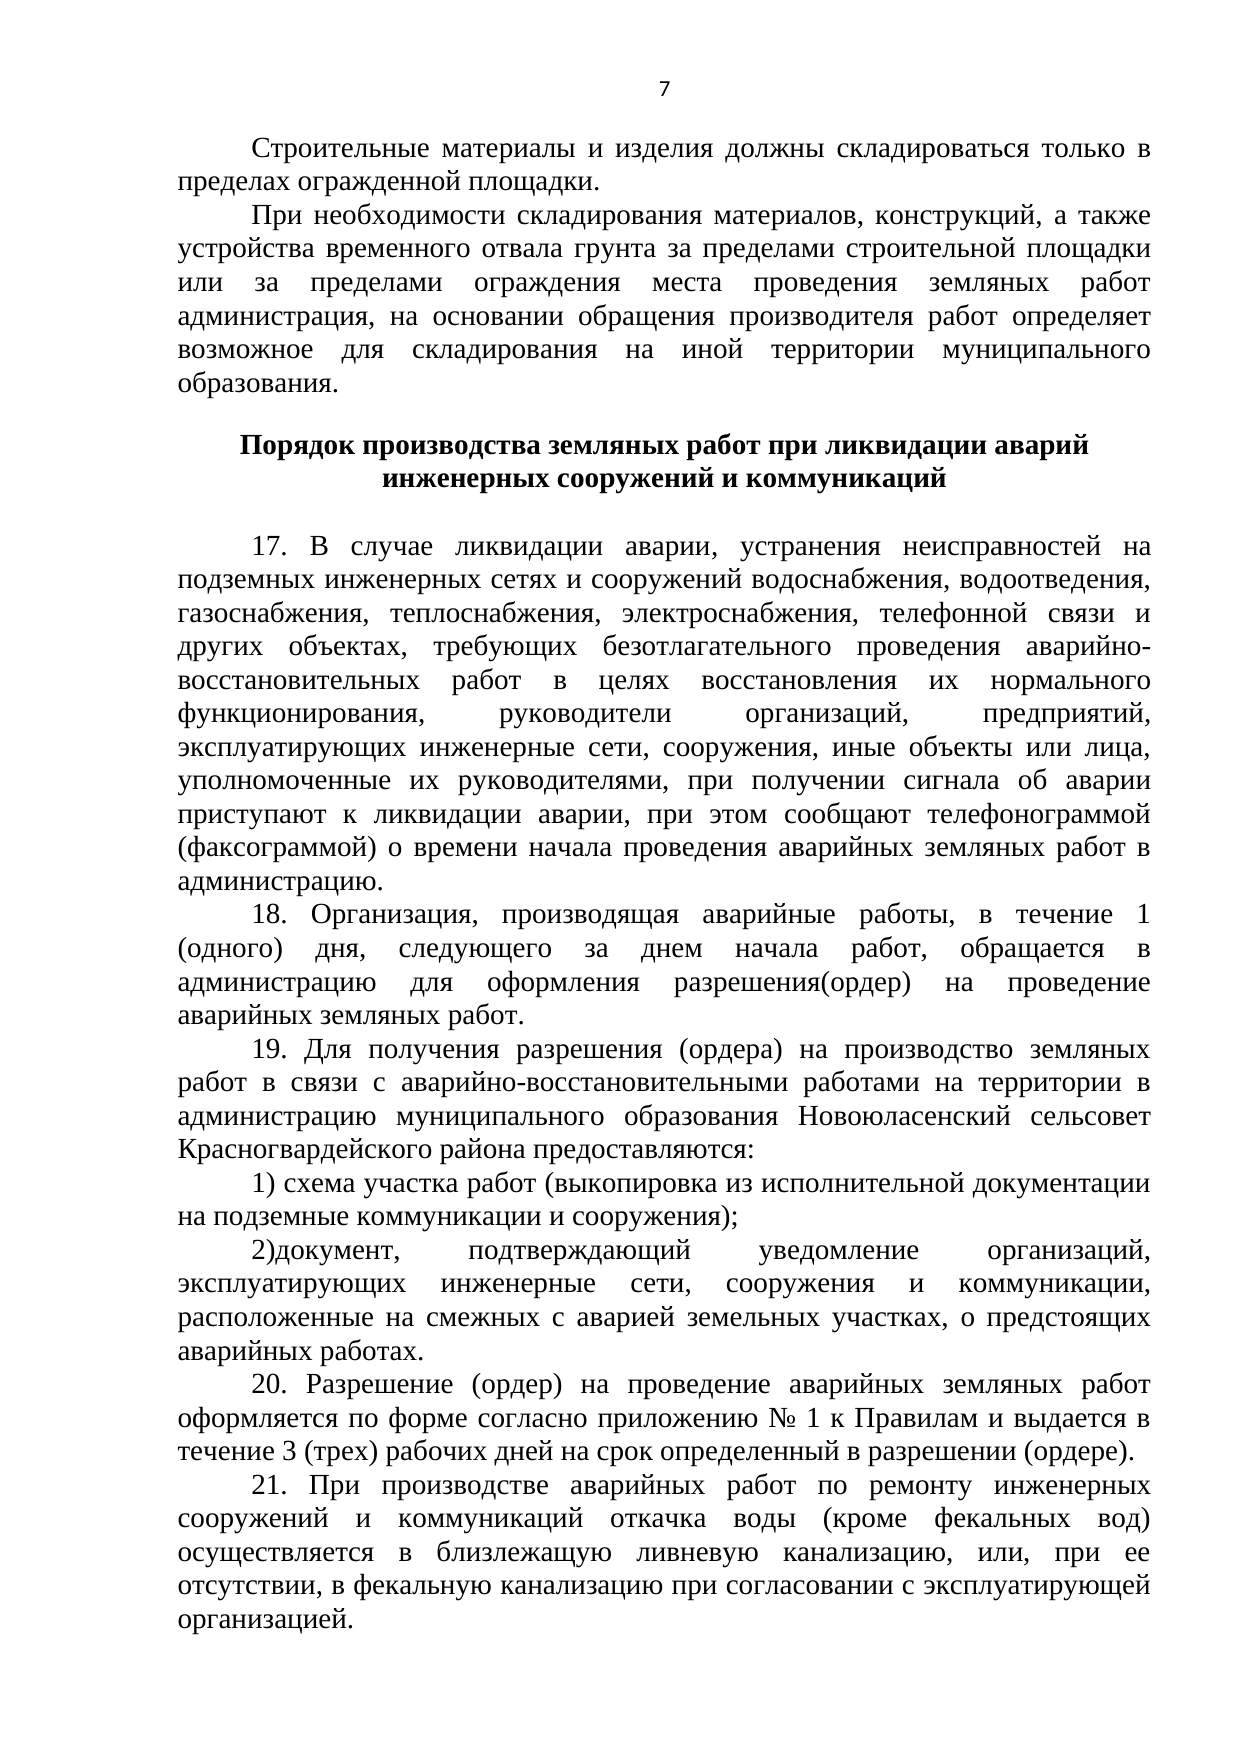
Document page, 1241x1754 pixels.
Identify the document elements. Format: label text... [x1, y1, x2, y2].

text 19. Для получения разрешения (ордера) на производство земляных работ в связи с аварийно-восстановительными работами на территории в администрацию муниципального образования Новоюласенский сельсовет Красногвардейского района предоставляются: [177, 1031, 1152, 1165]
text Строительные материалы и изделия должны складироваться только в пределах огражденной площадки. [177, 130, 1152, 197]
text 18. Организация, производящая аварийные работы, в течение 1 (одного) дня, следующего за днем начала работ, обращается в администрацию для оформления разрешения(ордер) на проведение аварийных земляных работ. [177, 897, 1152, 1031]
text инженерных сооружений и коммуникаций [177, 461, 1152, 494]
text При необходимости складирования материалов, конструкций, а также устройства временного отвала грунта за пределами строительной площадки или за пределами ограждения места проведения земляных работ администрация, на основании обращения производителя работ определяет возможное для складирования на иной территории муниципального образования. [177, 197, 1152, 398]
text 1) схема участка работ (выкопировка из исполнительной документации на подземные коммуникации и сооружения); [177, 1165, 1152, 1232]
text 2)документ, подтверждающий уведомление организаций, эксплуатирующих инженерные сети, сооружения и коммуникации, расположенные на смежных с аварией земельных участках, о предстоящих аварийных работах. [177, 1232, 1152, 1366]
text 21. При производстве аварийных работ по ремонту инженерных сооружений и коммуникаций откачка воды (кроме фекальных вод) осуществляется в близлежащую ливневую канализацию, или, при ее отсутствии, в фекальную канализацию при согласовании с эксплуатирующей организацией. [177, 1467, 1152, 1634]
text 17. В случае ликвидации аварии, устранения неисправностей на подземных инженерных сетях и сооружений водоснабжения, водоотведения, газоснабжения, теплоснабжения, электроснабжения, телефонной связи и других объектах, требующих безотлагательного проведения аварийно-восстановительных работ в целях восстановления их нормального функционирования, руководители организаций, предприятий, эксплуатирующих инженерные сети, сооружения, иные объекты или лица, уполномоченные их руководителями, при получении сигнала об аварии приступают к ликвидации аварии, при этом сообщают телефонограммой (факсограммой) о времени начала проведения аварийных земляных работ в администрацию. [177, 528, 1152, 897]
text Порядок производства земляных работ при ликвидации аварий [177, 427, 1152, 461]
text 20. Разрешение (ордер) на проведение аварийных земляных работ оформляется по форме согласно приложению № 1 к Правилам и выдается в течение 3 (трех) рабочих дней на срок определенный в разрешении (ордере). [177, 1366, 1152, 1467]
